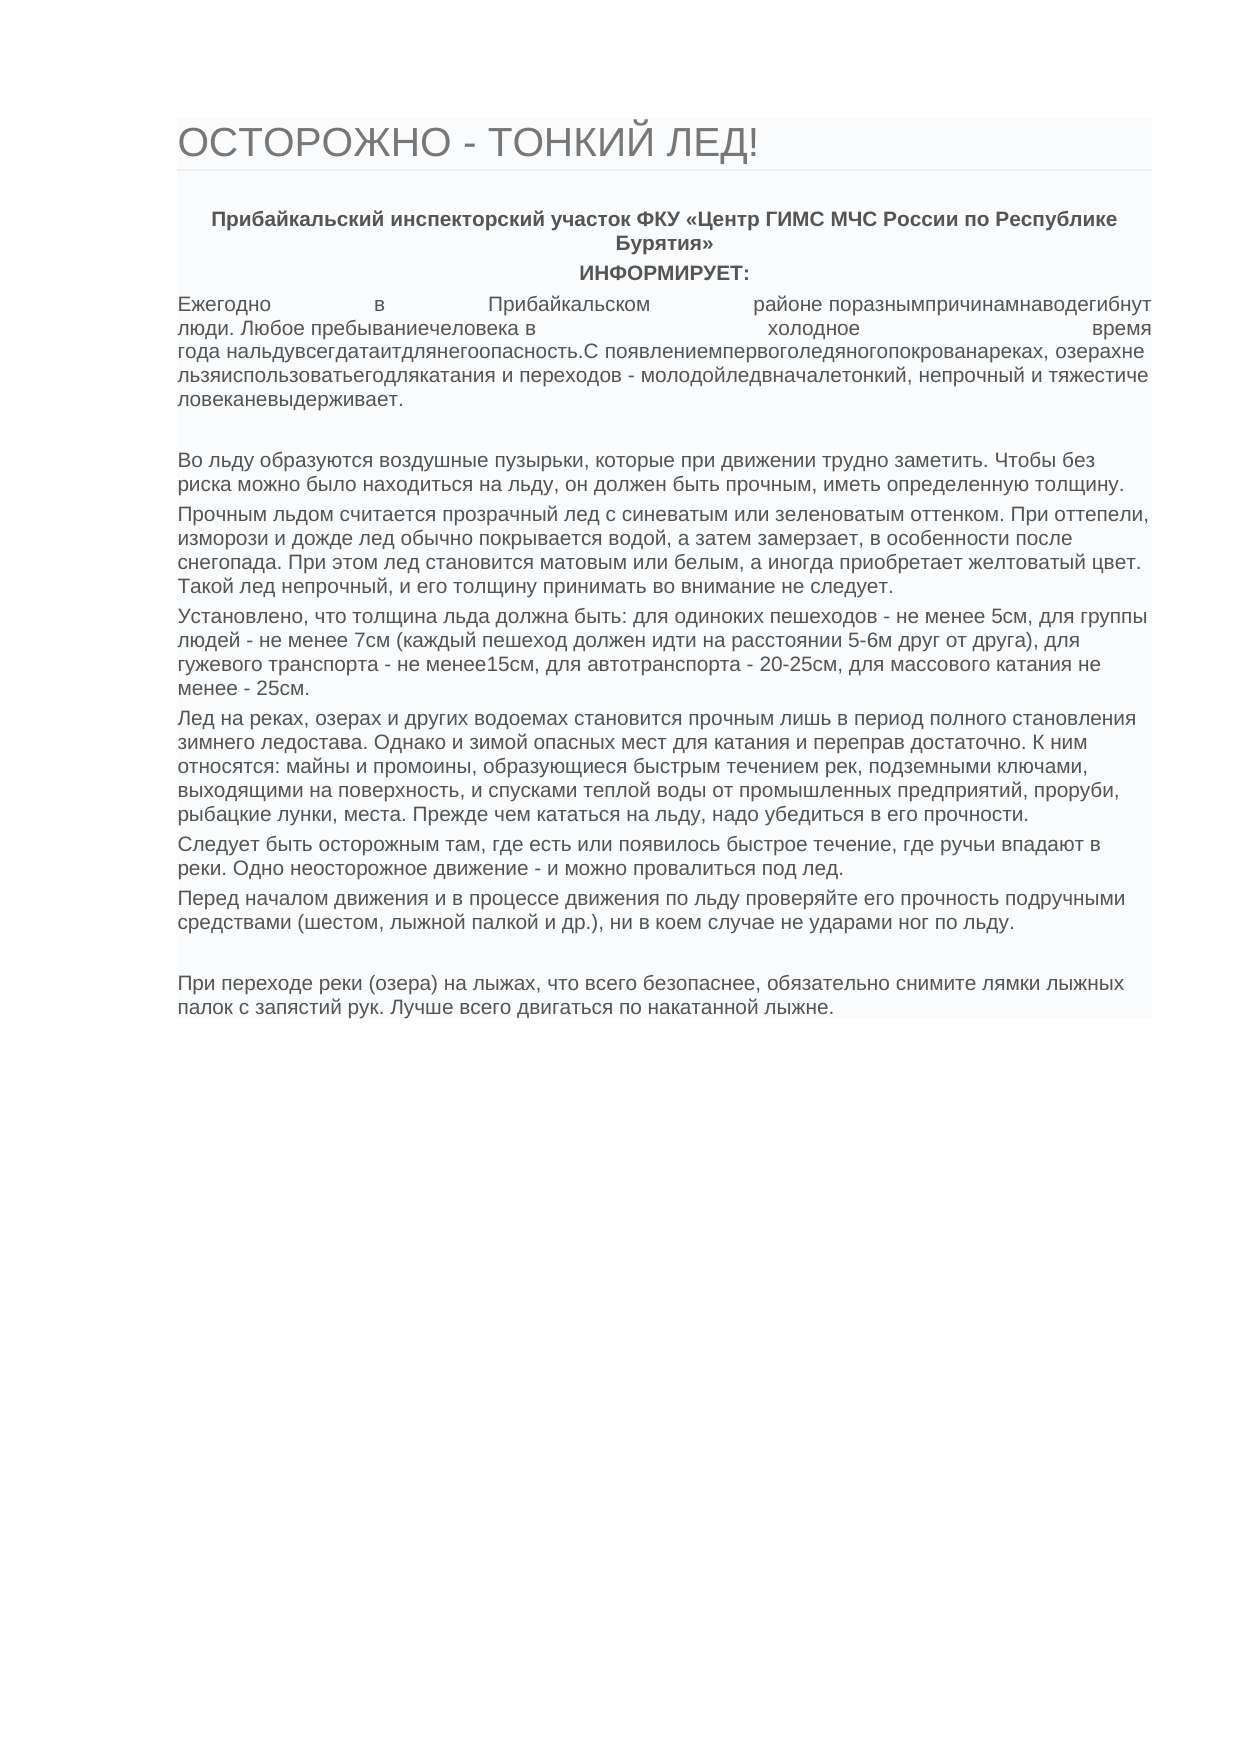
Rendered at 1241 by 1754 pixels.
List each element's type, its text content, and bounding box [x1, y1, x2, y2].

text Лед на реках, озерах и других водоемах становится прочным лишь в период полного становления зимнего ледостава. Однако и зимой опасных мест для катания и переправ достаточно. К ним относятся: майны и промоины, образующиеся быстрым течением рек, подземными ключами, выходящими на поверхность, и спусками теплой воды от промышленных предприятий, проруби, рыбацкие лунки, места. Прежде чем кататься на льду, надо убедиться в его прочности. [177, 706, 1152, 826]
text Перед началом движения и в процессе движения по льду проверяйте его прочность подручными средствами (шестом, лыжной палкой и др.), ни в коем случае не ударами ног по льду. [177, 886, 1152, 934]
text ОСТОРОЖНО - ТОНКИЙ ЛЕД! [177, 118, 1152, 169]
text Во льду образуются воздушные пузырьки, которые при движении трудно заметить. Чтобы без риска можно было находиться на льду, он должен быть прочным, иметь определенную толщину. [177, 448, 1152, 496]
text Следует быть осторожным там, где есть или появилось быстрое течение, где ручьи впадают в реки. Одно неосторожное движение - и можно провалиться под лед. [177, 832, 1152, 880]
text Ежегодно в Прибайкальском районе поразнымпричинамнаводегибнут люди. Любое пребываниечеловека в холодное время года нальдувсегдатаитдлянегоопасность.С появлениемпервоголедяногопокрованареках, озерахнельзяиспользоватьегодлякатания и переходов - молодойледвначалетонкий, непрочный и тяжестичеловеканевыдерживает. [177, 291, 1152, 411]
text При переходе реки (озера) на лыжах, что всего безопаснее, обязательно снимите лямки лыжных палок с запястий рук. Лучше всего двигаться по накатанной лыжне. [177, 971, 1152, 1018]
text Установлено, что толщина льда должна быть: для одиноких пешеходов - не менее 5см, для группы людей - не менее 7см (каждый пешеход должен идти на расстоянии 5-6м друг от друга), для гужевого транспорта - не менее15см, для автотранспорта - 20-25см, для массового катания не менее - 25см. [177, 604, 1152, 700]
text Прочным льдом считается прозрачный лед с синеватым или зеленоватым оттенком. При оттепели, изморози и дожде лед обычно покрывается водой, а затем замерзает, в особенности после снегопада. При этом лед становится матовым или белым, а иногда приобретает желтоватый цвет. Такой лед непрочный, и его толщину принимать во внимание не следует. [177, 502, 1152, 598]
text Прибайкальский инспекторский участок ФКУ «Центр ГИМС МЧС России по Республике Бурятия» [177, 207, 1152, 255]
text ИНФОРМИРУЕТ: [177, 261, 1152, 285]
